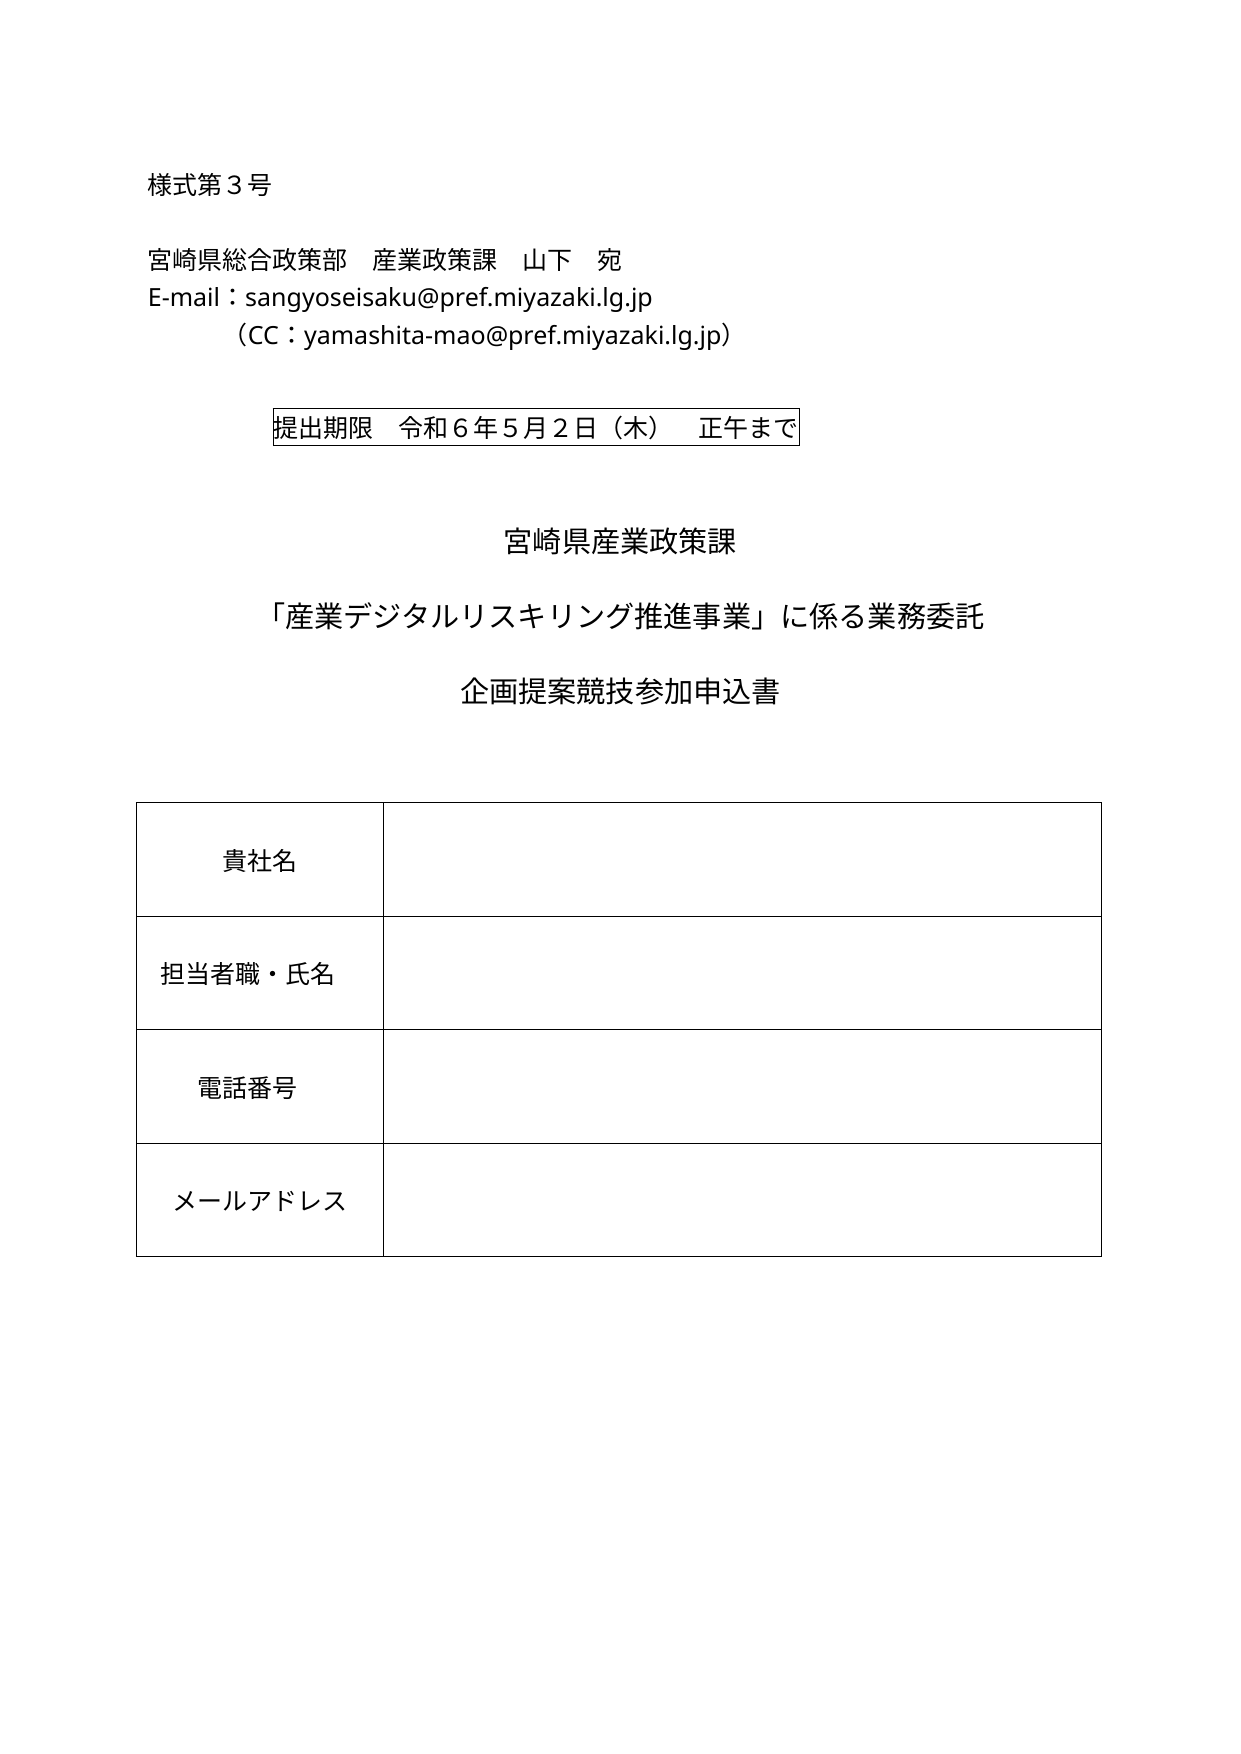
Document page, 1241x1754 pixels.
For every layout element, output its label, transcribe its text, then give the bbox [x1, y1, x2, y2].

table_cell 担当者職・氏名 [137, 917, 383, 1029]
text 「産業デジタルリスキリング推進事業」に係る業務委託 [148, 577, 1092, 652]
table_cell メールアドレス [137, 1144, 383, 1256]
table_cell [384, 1030, 1101, 1143]
table_cell 電話番号 [137, 1030, 383, 1143]
text 宮崎県総合政策部 産業政策課 山下 宛 [148, 239, 1092, 277]
text 企画提案競技参加申込書 [148, 652, 1092, 727]
table_header [384, 803, 1101, 916]
table_cell [384, 1144, 1101, 1256]
text 様式第３号 [148, 164, 1092, 202]
text 提出期限 令和６年５月２日（木） 正午まで [148, 389, 1092, 464]
table_header 貴社名 [137, 803, 383, 916]
text （CC：yamashita-mao@pref.miyazaki.lg.jp） [148, 314, 1092, 352]
text E-mail：sangyoseisaku@pref.miyazaki.lg.jp [148, 277, 1092, 314]
table_cell [384, 917, 1101, 1029]
text 宮崎県産業政策課 [148, 502, 1092, 577]
